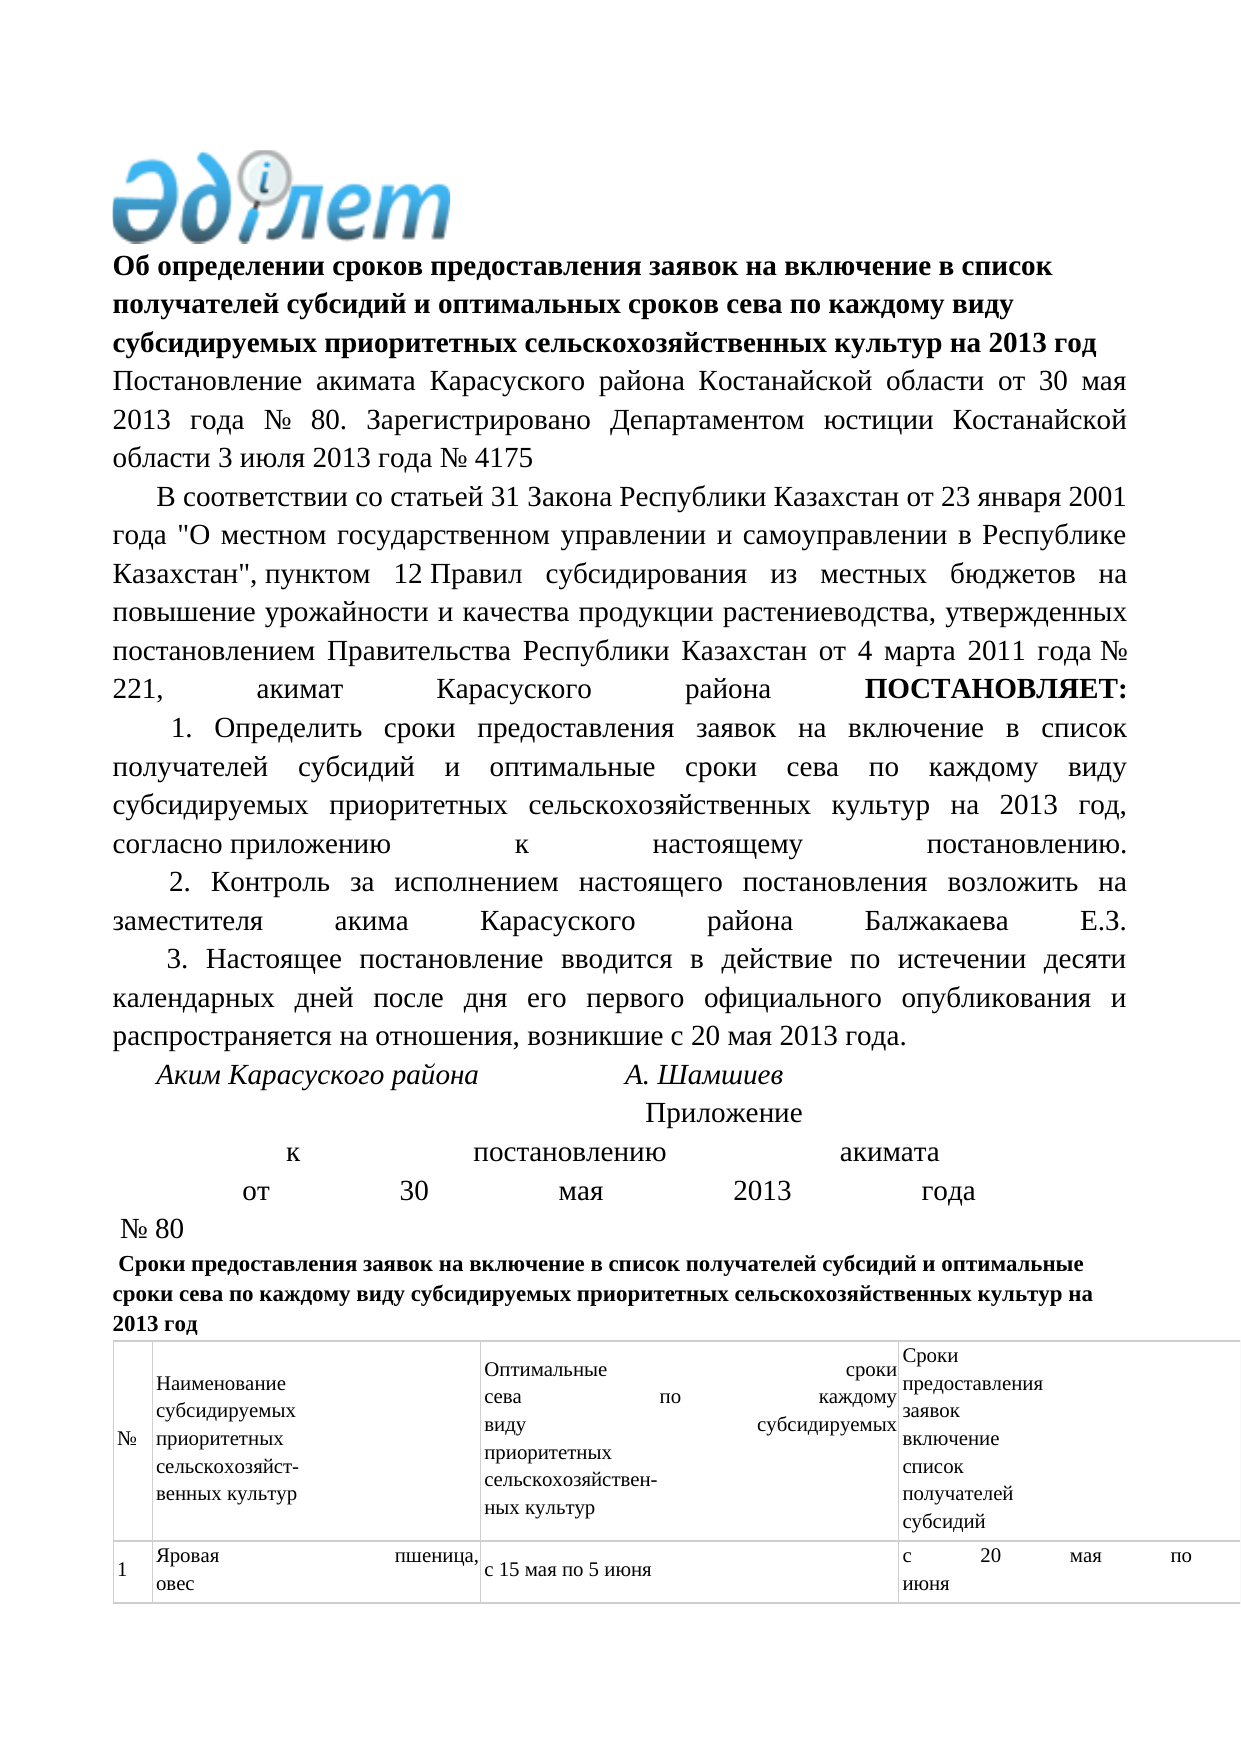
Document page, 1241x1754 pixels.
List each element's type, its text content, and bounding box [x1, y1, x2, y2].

text Об определении сроков предоставления заявок на включение в список получателей субсидий и оптимальных сроков сева по каждому виду субсидируемых приоритетных сельскохозяйственных культур на 2013 год [112, 248, 1128, 358]
text Приложение к постановлению акимата от 30 мая 2013 года № 80 [112, 1096, 1128, 1245]
table_cell Яровая пшеница, овес [153, 1542, 480, 1602]
picture [112, 150, 451, 244]
text Сроки предоставления заявок на включение в список получателей субсидий и оптимальные сроки сева по каждому виду субсидируемых приоритетных сельскохозяйственных культур на 2013 год [112, 1250, 1128, 1336]
table_header № [114, 1342, 152, 1540]
table_cell с 20 мая по 5 июня [899, 1542, 1240, 1602]
text Аким Карасуского района А. Шамшиев [112, 1057, 1128, 1091]
table_cell с 15 мая по 5 июня [481, 1542, 898, 1602]
table_header Наименование субсидируемых приоритетных сельскохозяйст- венных культур [153, 1342, 480, 1540]
text В соответствии со статьей 31 Закона Республики Казахстан от 23 января 2001 года "О местном государственном управлении и самоуправлении в Республике Казахстан", пунктом 12 Правил субсидирования из местных бюджетов на повышение урожайности и качества продукции растениеводства, утвержденных постановлением Правительства Республики Казахстан от 4 марта 2011 года № 221, акимат Карасуского района ПОСТАНОВЛЯЕТ: 1. Определить сроки предоставления заявок на включение в список получателей субсидий и оптимальные сроки сева по каждому виду субсидируемых приоритетных сельскохозяйственных культур на 2013 год, согласно приложению к настоящему постановлению. 2. Контроль за исполнением настоящего постановления возложить на заместителя акима Карасуского района Балжакаева Е.З. 3. Настоящее постановление вводится в действие по истечении десяти календарных дней после дня его первого официального опубликования и распространяется на отношения, возникшие с 20 мая 2013 года. [112, 479, 1128, 1052]
table_header Оптимальные сроки сева по каждому виду субсидируемых приоритетных сельскохозяйствен- ных культур [481, 1342, 898, 1540]
table_header Сроки предоставления заявок на включение в список получателей субсидий [899, 1342, 1240, 1540]
table_cell 1 [114, 1542, 152, 1602]
text Постановление акимата Карасуского района Костанайской области от 30 мая 2013 года № 80. Зарегистрировано Департаментом юстиции Костанайской области 3 июля 2013 года № 4175 [112, 363, 1128, 474]
